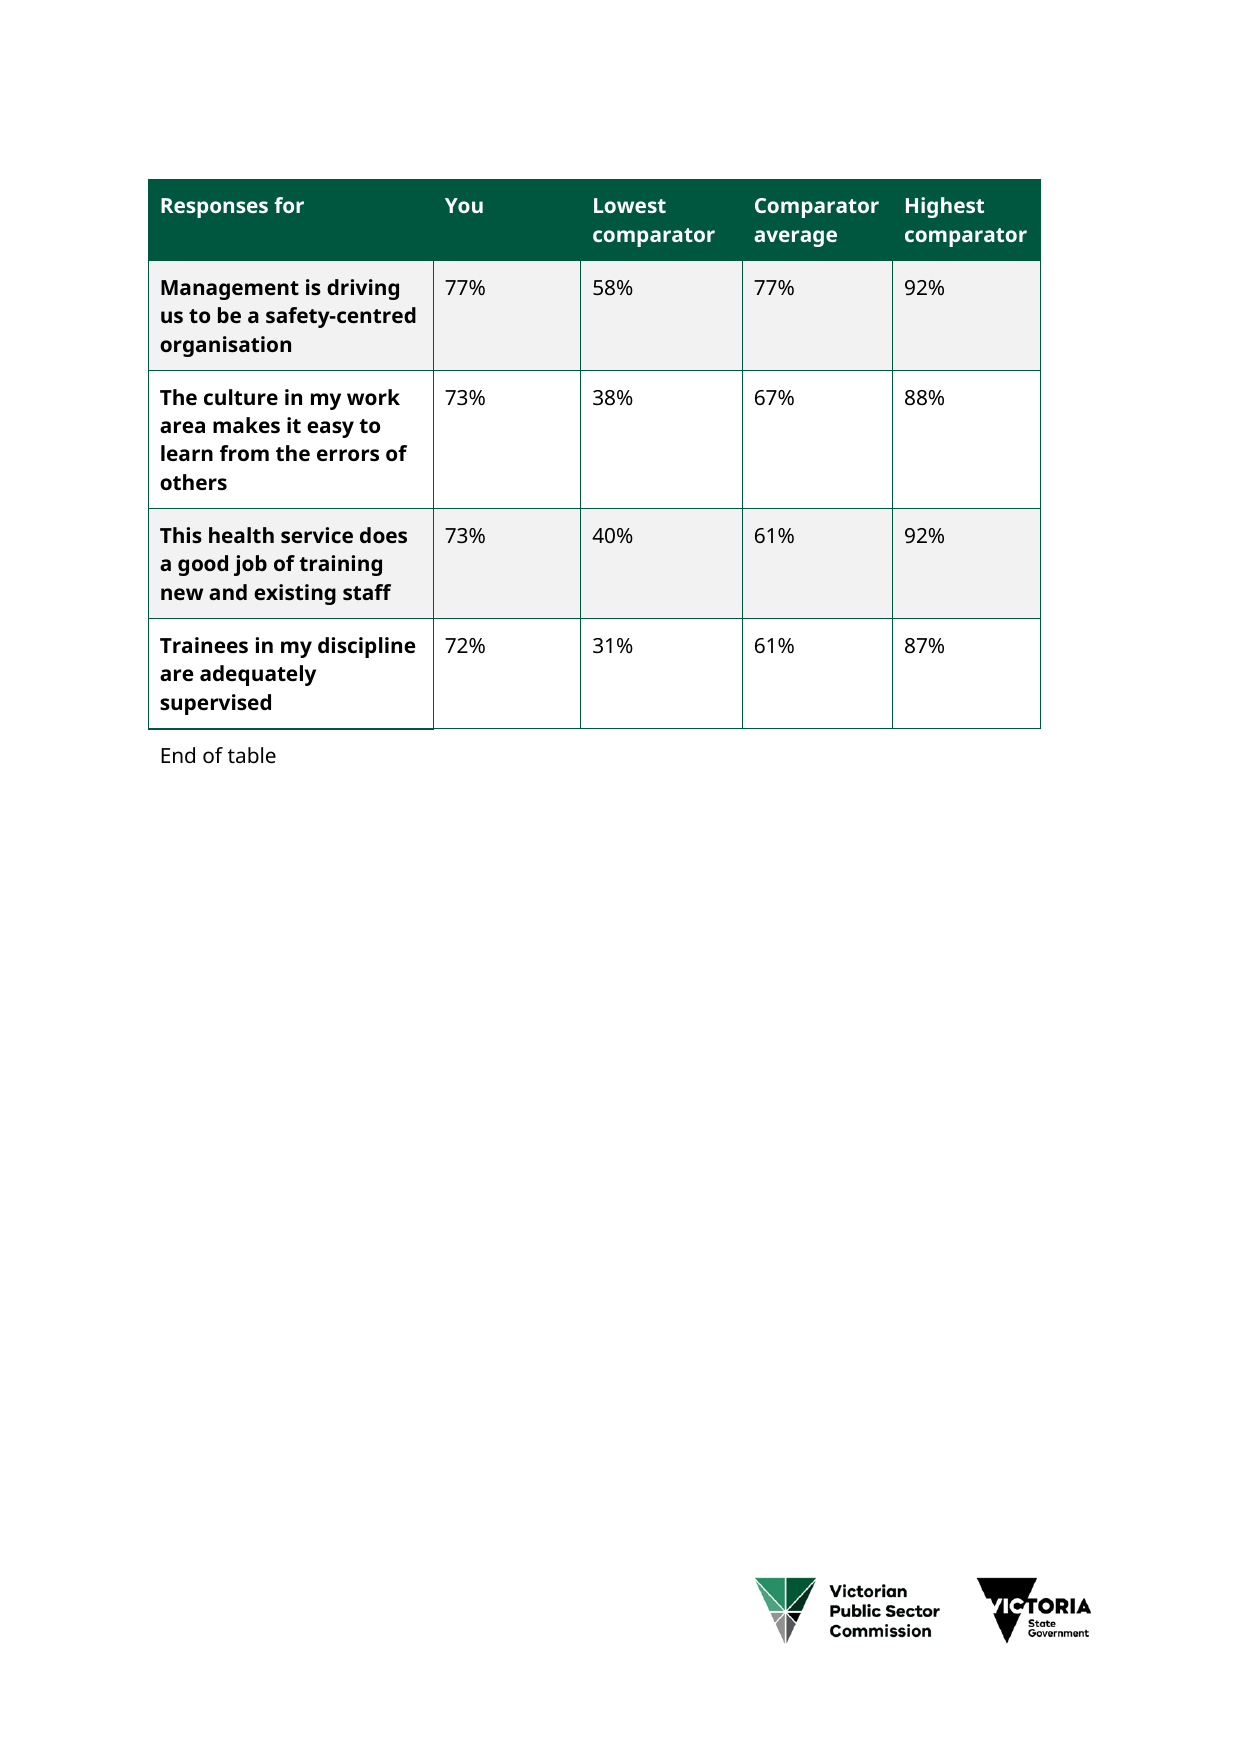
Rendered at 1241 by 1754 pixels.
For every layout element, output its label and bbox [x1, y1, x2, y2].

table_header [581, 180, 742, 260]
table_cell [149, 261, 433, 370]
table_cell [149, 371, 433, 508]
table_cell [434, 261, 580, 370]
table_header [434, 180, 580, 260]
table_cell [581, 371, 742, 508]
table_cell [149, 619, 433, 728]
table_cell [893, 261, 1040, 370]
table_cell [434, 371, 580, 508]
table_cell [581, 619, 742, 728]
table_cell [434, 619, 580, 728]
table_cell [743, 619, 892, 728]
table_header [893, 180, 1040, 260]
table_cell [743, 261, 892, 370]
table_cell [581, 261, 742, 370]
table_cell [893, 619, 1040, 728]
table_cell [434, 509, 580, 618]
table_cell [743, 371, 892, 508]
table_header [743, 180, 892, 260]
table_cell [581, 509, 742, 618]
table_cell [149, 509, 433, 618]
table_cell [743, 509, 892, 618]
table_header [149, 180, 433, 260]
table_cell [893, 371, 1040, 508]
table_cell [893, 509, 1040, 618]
picture [754, 1577, 1093, 1645]
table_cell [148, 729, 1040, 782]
